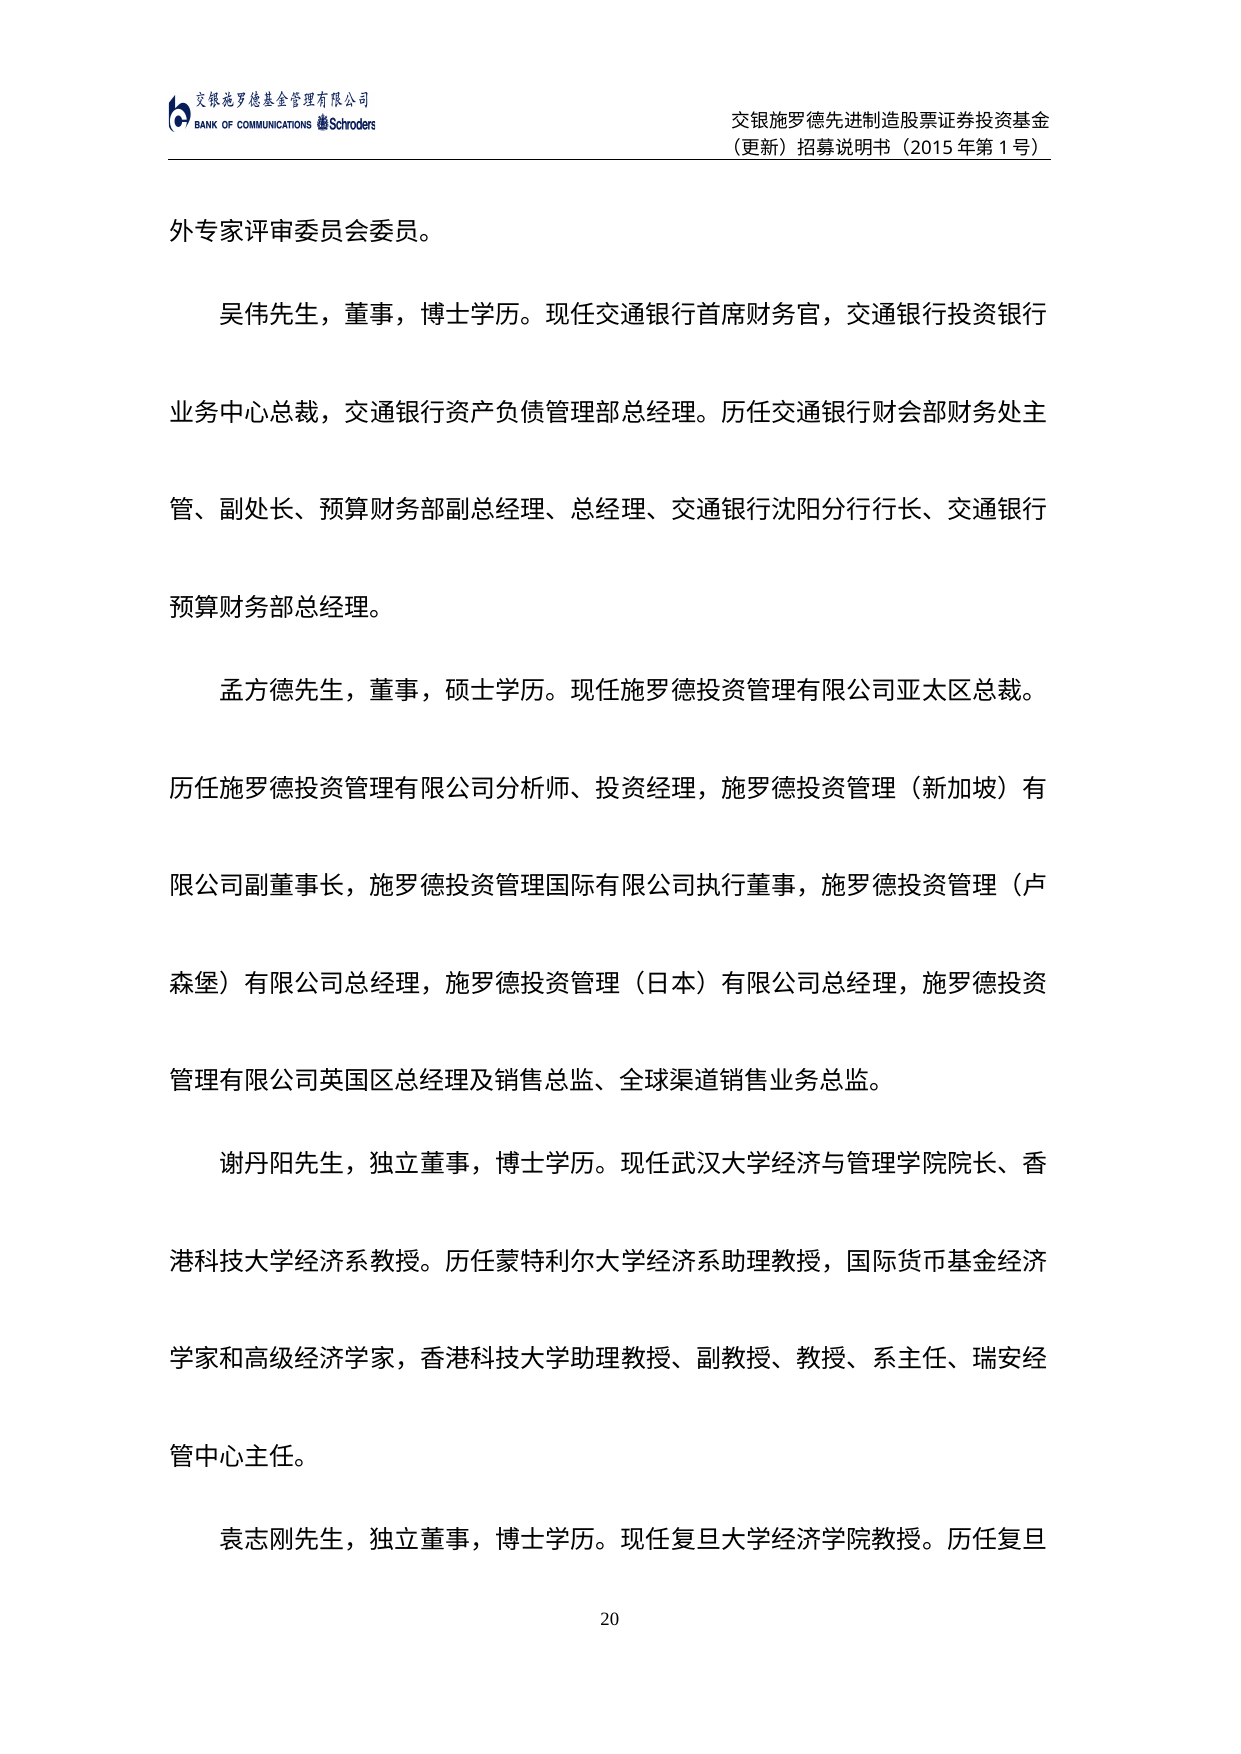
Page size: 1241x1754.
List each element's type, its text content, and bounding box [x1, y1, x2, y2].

text 孟方德先生，董事，硕士学历。现任施罗德投资管理有限公司亚太区总裁。历任施罗德投资管理有限公司分析师、投资经理，施罗德投资管理（新加坡）有限公司副董事长，施罗德投资管理国际有限公司执行董事，施罗德投资管理（卢森堡）有限公司总经理，施罗德投资管理（日本）有限公司总经理，施罗德投资管理有限公司英国区总经理及销售总监、全球渠道销售业务总监。 [169, 656, 1050, 1111]
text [169, 1505, 1050, 1570]
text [169, 197, 1050, 262]
text 谢丹阳先生，独立董事，博士学历。现任武汉大学经济与管理学院院长、香港科技大学经济系教授。历任蒙特利尔大学经济系助理教授，国际货币基金经济学家和高级经济学家，香港科技大学助理教授、副教授、教授、系主任、瑞安经管中心主任。 [169, 1129, 1050, 1487]
picture [168, 91, 376, 132]
text 吴伟先生，董事，博士学历。现任交通银行首席财务官，交通银行投资银行业务中心总裁，交通银行资产负债管理部总经理。历任交通银行财会部财务处主管、副处长、预算财务部副总经理、总经理、交通银行沈阳分行行长、交通银行预算财务部总经理。 [169, 281, 1050, 638]
